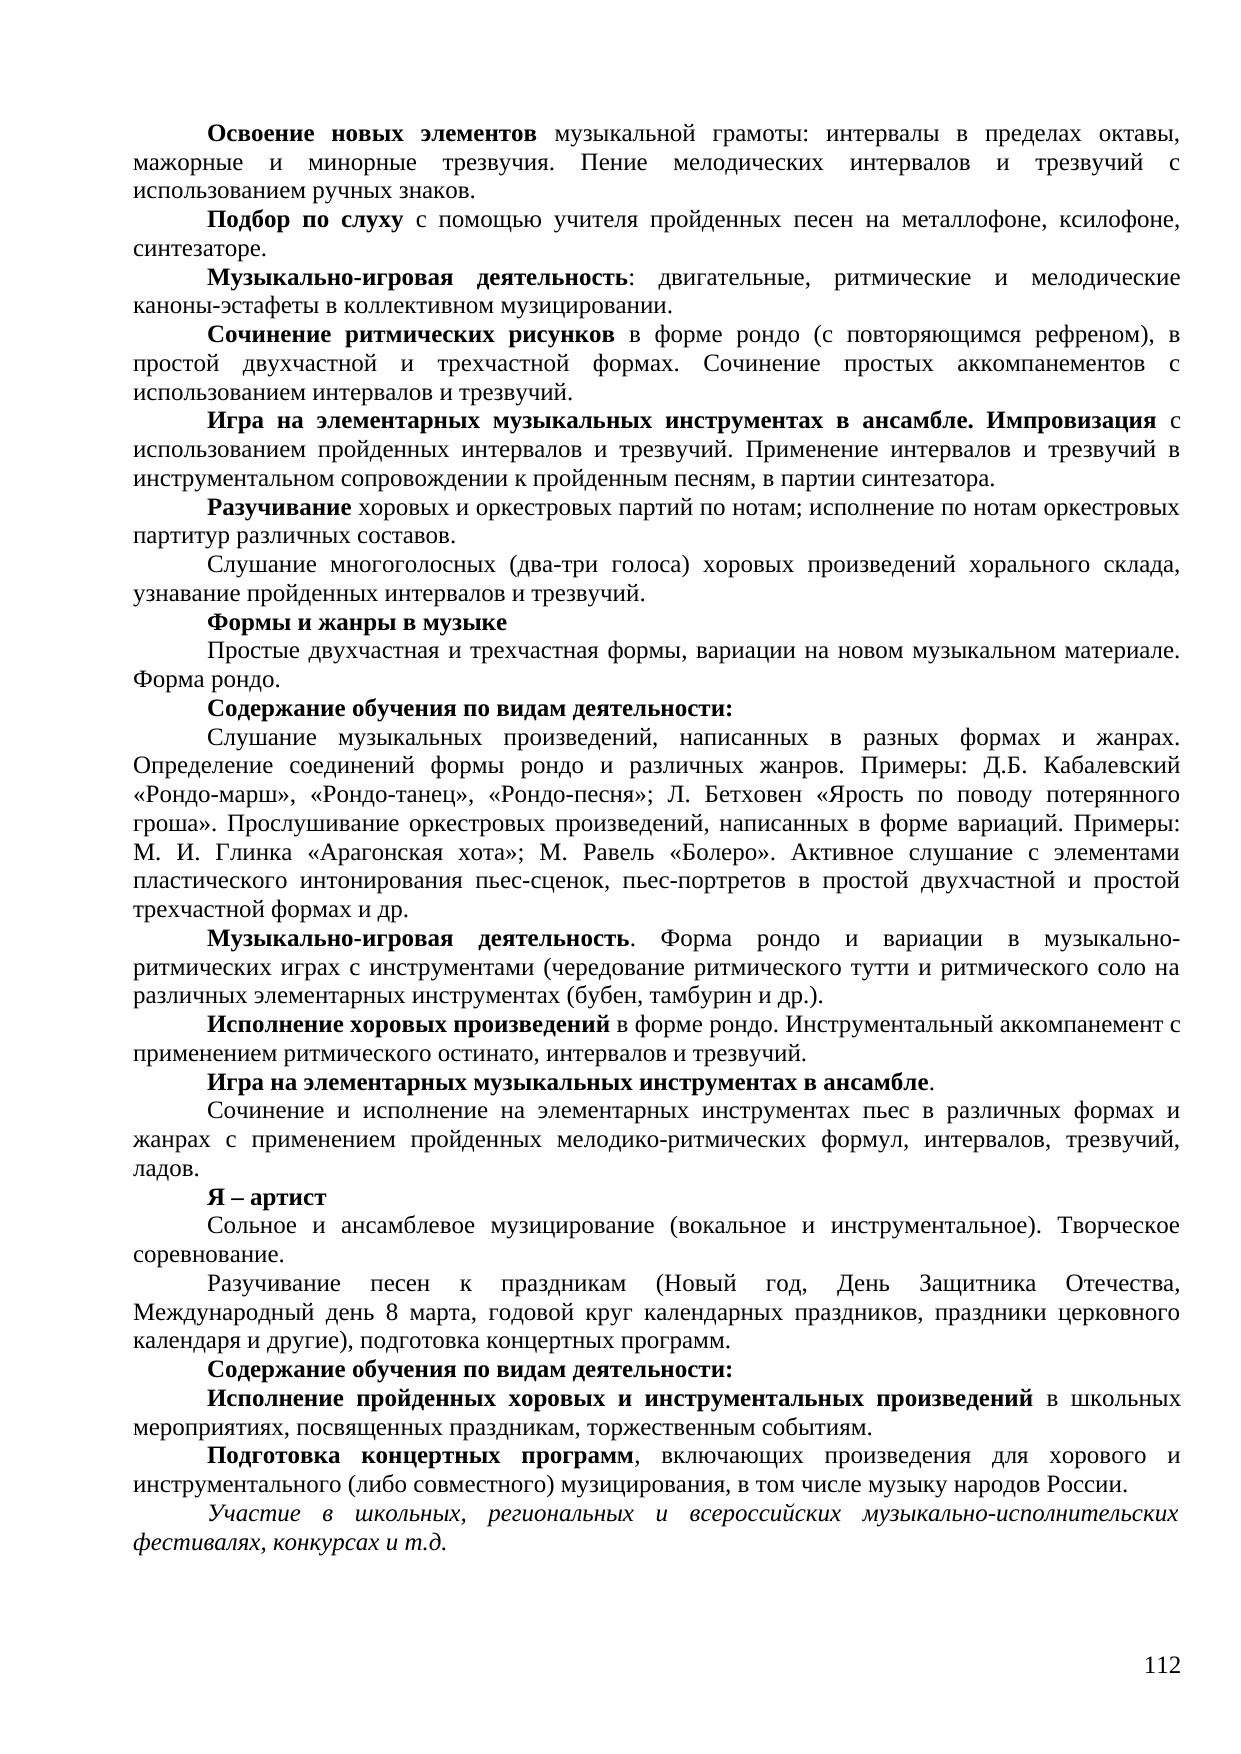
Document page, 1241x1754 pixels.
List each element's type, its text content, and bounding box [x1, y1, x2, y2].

text Подбор по слуху с помощью учителя пройденных песен на металлофоне, ксилофоне, синтезаторе. [133, 204, 1181, 262]
text Простые двухчастная и трехчастная формы, вариации на новом музыкальном материале. Форма рондо. [133, 636, 1181, 693]
text Я – артист [133, 1182, 1181, 1211]
text Подготовка концертных программ, включающих произведения для хорового и инструментального (либо совместного) музицирования, в том числе музыку народов России. [133, 1441, 1181, 1498]
text Разучивание песен к праздникам (Новый год, День Защитника Отечества, Международный день 8 марта, годовой круг календарных праздников, праздники церковного календаря и другие), подготовка концертных программ. [133, 1268, 1181, 1354]
text Содержание обучения по видам деятельности: [133, 693, 1181, 722]
text Формы и жанры в музыке [133, 607, 1181, 636]
text Содержание обучения по видам деятельности: [133, 1354, 1181, 1383]
text Исполнение пройденных хоровых и инструментальных произведений в школьных мероприятиях, посвященных праздникам, торжественным событиям. [133, 1383, 1181, 1441]
text Музыкально-игровая деятельность. Форма рондо и вариации в музыкально-ритмических играх с инструментами (чередование ритмического тутти и ритмического соло на различных элементарных инструментах (бубен, тамбурин и др.). [133, 923, 1181, 1009]
text Сочинение и исполнение на элементарных инструментах пьес в различных формах и жанрах с применением пройденных мелодико-ритмических формул, интервалов, трезвучий, ладов. [133, 1096, 1181, 1182]
text Исполнение хоровых произведений в форме рондо. Инструментальный аккомпанемент с применением ритмического остинато, интервалов и трезвучий. [133, 1009, 1181, 1067]
text Участие в школьных, региональных и всероссийских музыкально-исполнительских фестивалях, конкурсах и т.д. [133, 1498, 1181, 1556]
text Игра на элементарных музыкальных инструментах в ансамбле. [133, 1067, 1181, 1096]
text Слушание многоголосных (два-три голоса) хоровых произведений хорального склада, узнавание пройденных интервалов и трезвучий. [133, 549, 1181, 607]
text Музыкально-игровая деятельность: двигательные, ритмические и мелодические каноны-эстафеты в коллективном музицировании. [133, 262, 1181, 319]
text Игра на элементарных музыкальных инструментах в ансамбле. Импровизация с использованием пройденных интервалов и трезвучий. Применение интервалов и трезвучий в инструментальном сопровождении к пройденным песням, в партии синтезатора. [133, 406, 1181, 492]
text Освоение новых элементов музыкальной грамоты: интервалы в пределах октавы, мажорные и минорные трезвучия. Пение мелодических интервалов и трезвучий с использованием ручных знаков. [133, 118, 1181, 204]
text Сольное и ансамблевое музицирование (вокальное и инструментальное). Творческое соревнование. [133, 1211, 1181, 1268]
text Сочинение ритмических рисунков в форме рондо (с повторяющимся рефреном), в простой двухчастной и трехчастной формах. Сочинение простых аккомпанементов с использованием интервалов и трезвучий. [133, 319, 1181, 406]
text Слушание музыкальных произведений, написанных в разных формах и жанрах. Определение соединений формы рондо и различных жанров. Примеры: Д.Б. Кабалевский «Рондо-марш», «Рондо-танец», «Рондо-песня»; Л. Бетховен «Ярость по поводу потерянного гроша». Прослушивание оркестровых произведений, написанных в форме вариаций. Примеры: М. И. Глинка «Арагонская хота»; М. Равель «Болеро». Активное слушание с элементами пластического интонирования пьес-сценок, пьес-портретов в простой двухчастной и простой трехчастной формах и др. [133, 722, 1181, 923]
text Разучивание хоровых и оркестровых партий по нотам; исполнение по нотам оркестровых партитур различных составов. [133, 492, 1181, 549]
